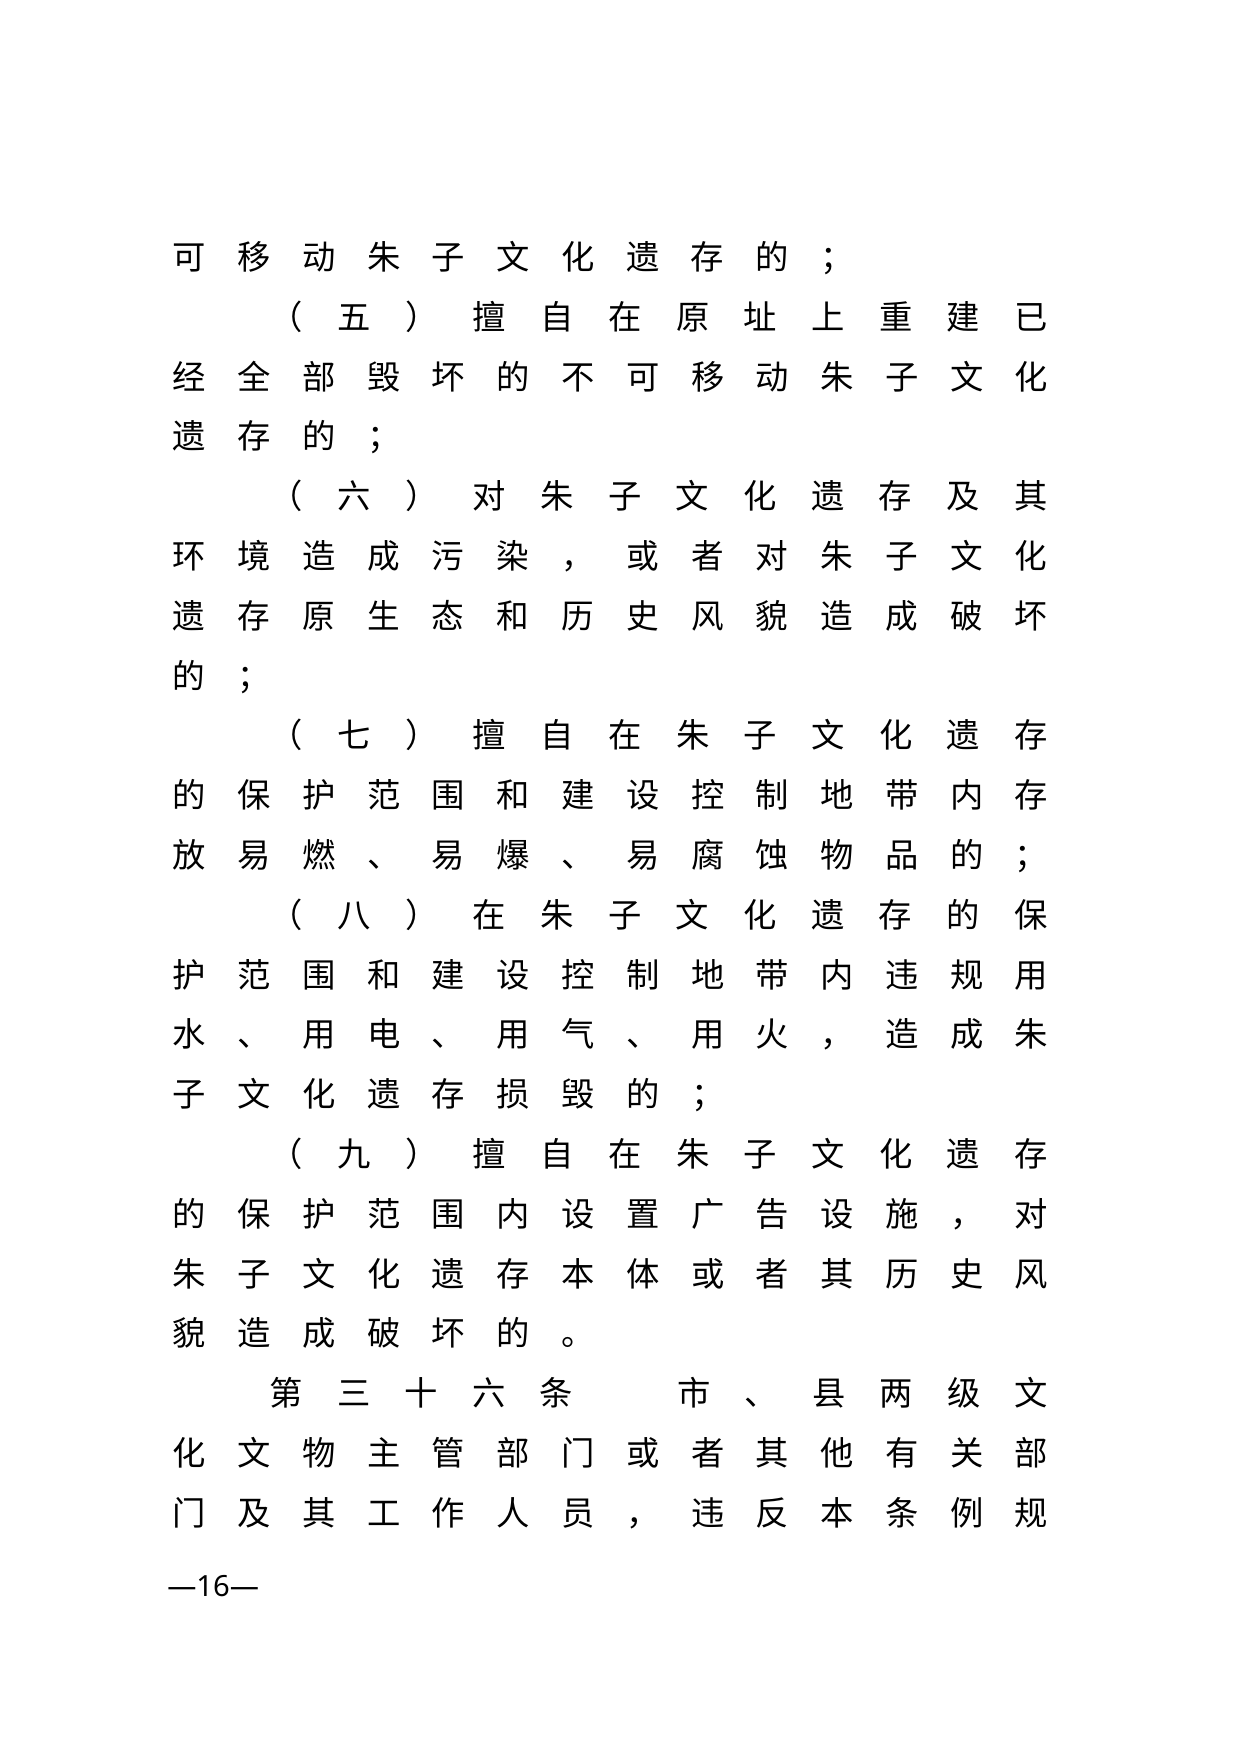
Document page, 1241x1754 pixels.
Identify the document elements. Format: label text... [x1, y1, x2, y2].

text （五）擅自在原址上重建已经全部毁坏的不可移动朱子文化遗存的； [172, 285, 1079, 464]
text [172, 225, 1079, 285]
text （七）擅自在朱子文化遗存的保护范围和建设控制地带内存放易燃、易爆、易腐蚀物品的； [172, 703, 1079, 883]
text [172, 1361, 1079, 1541]
text （九）擅自在朱子文化遗存的保护范围内设置广告设施，对朱子文化遗存本体或者其历史风貌造成破坏的。 [172, 1122, 1079, 1361]
text （八）在朱子文化遗存的保护范围和建设控制地带内违规用水、用电、用气、用火，造成朱子文化遗存损毁的； [172, 883, 1079, 1122]
text （六）对朱子文化遗存及其环境造成污染，或者对朱子文化遗存原生态和历史风貌造成破坏的； [172, 464, 1079, 703]
